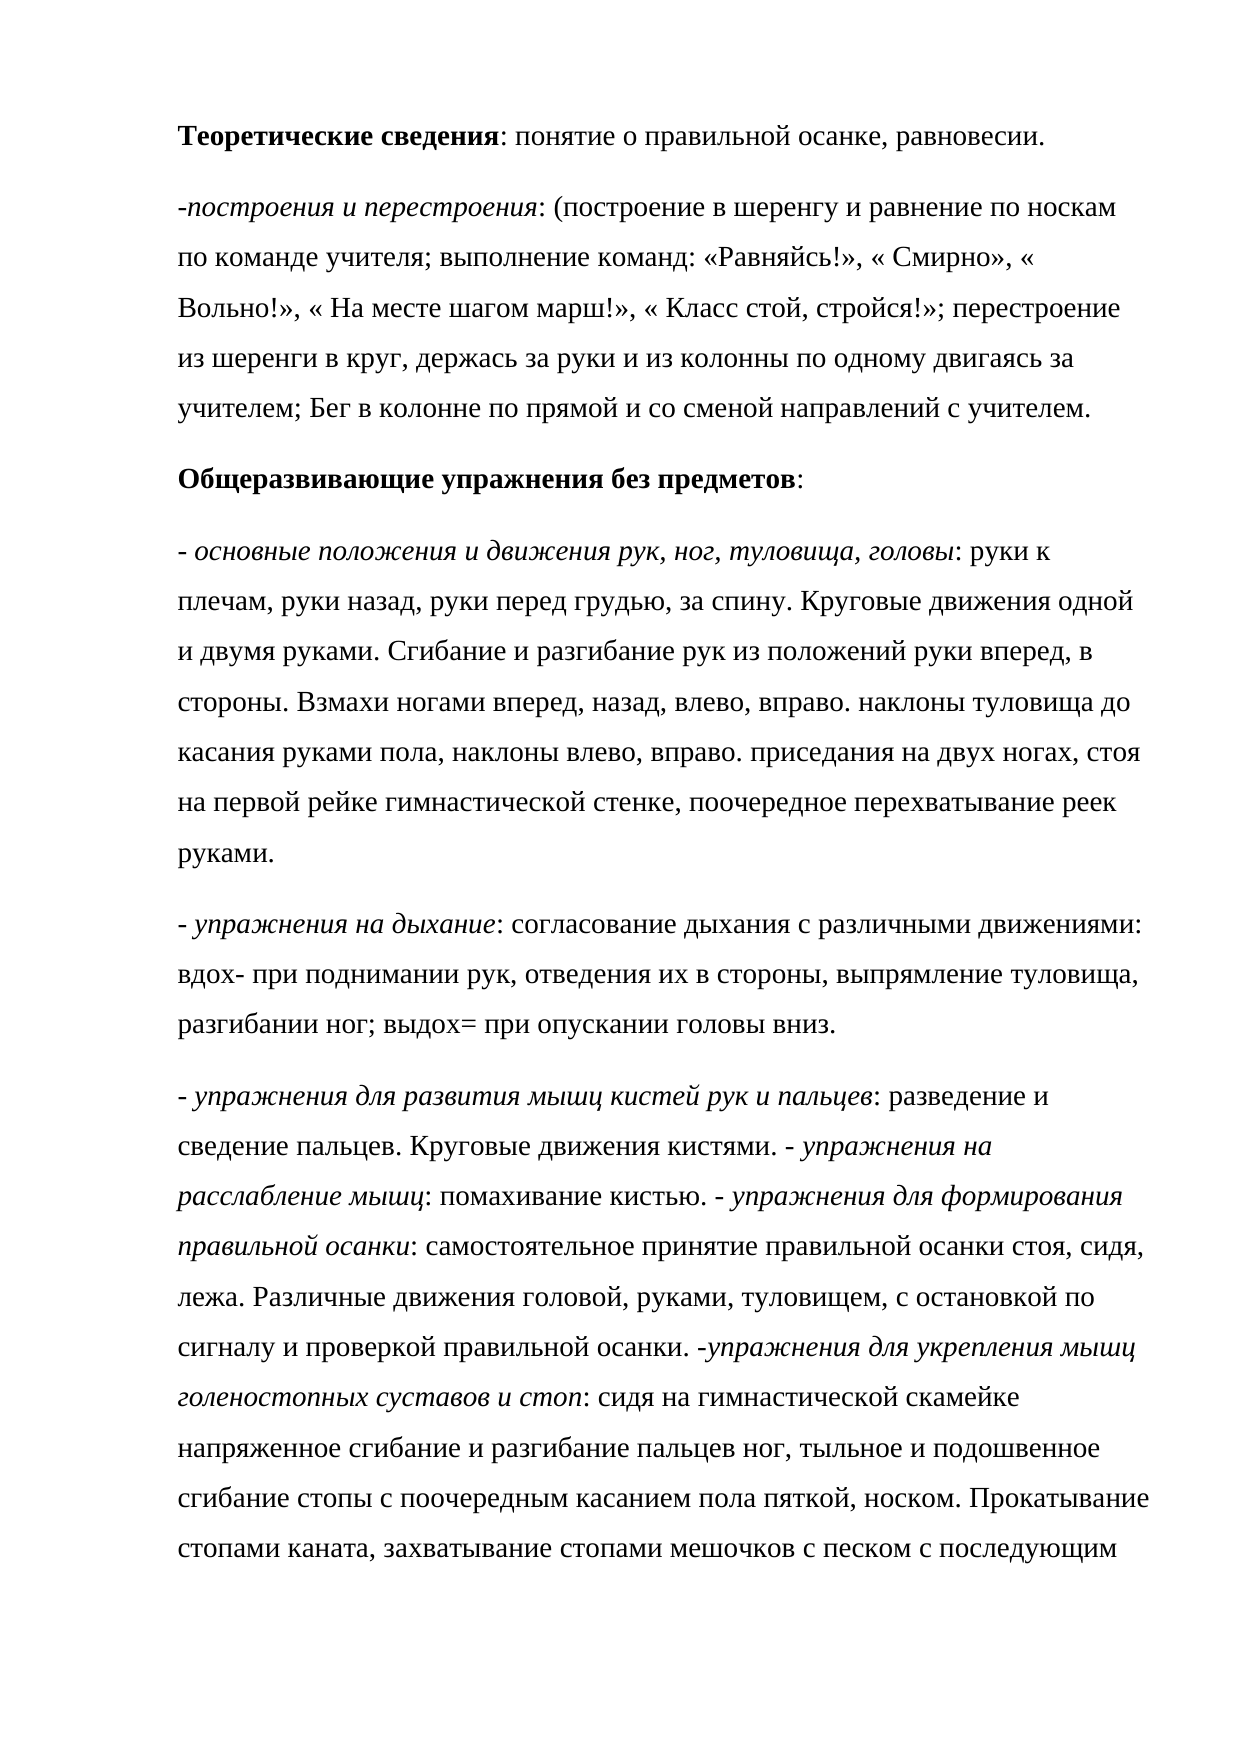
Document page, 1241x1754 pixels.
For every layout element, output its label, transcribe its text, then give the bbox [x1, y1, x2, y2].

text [177, 1078, 1152, 1564]
text - упражнения на дыхание: согласование дыхания с различными движениями: вдох- при поднимании рук, отведения их в стороны, выпрямление туловища, разгибании ног; выдох= при опускании головы вниз. [177, 906, 1152, 1040]
text -построения и перестроения: (построение в шеренгу и равнение по носкам по команде учителя; выполнение команд: «Равняйсь!», « Смирно», « Вольно!», « На месте шагом марш!», « Класс стой, стройся!»; перестроение из шеренги в круг, держась за руки и из колонны по одному двигаясь за учителем; Бег в колонне по прямой и со сменой направлений с учителем. [177, 189, 1152, 424]
text Теоретические сведения: понятие о правильной осанке, равновесии. [177, 118, 1152, 152]
text Общеразвивающие упражнения без предметов: [177, 462, 1152, 495]
text - основные положения и движения рук, ног, туловища, головы: руки к плечам, руки назад, руки перед грудью, за спину. Круговые движения одной и двумя руками. Сгибание и разгибание рук из положений руки вперед, в стороны. Взмахи ногами вперед, назад, влево, вправо. наклоны туловища до касания руками пола, наклоны влево, вправо. приседания на двух ногах, стоя на первой рейке гимнастической стенке, поочередное перехватывание реек руками. [177, 533, 1152, 868]
